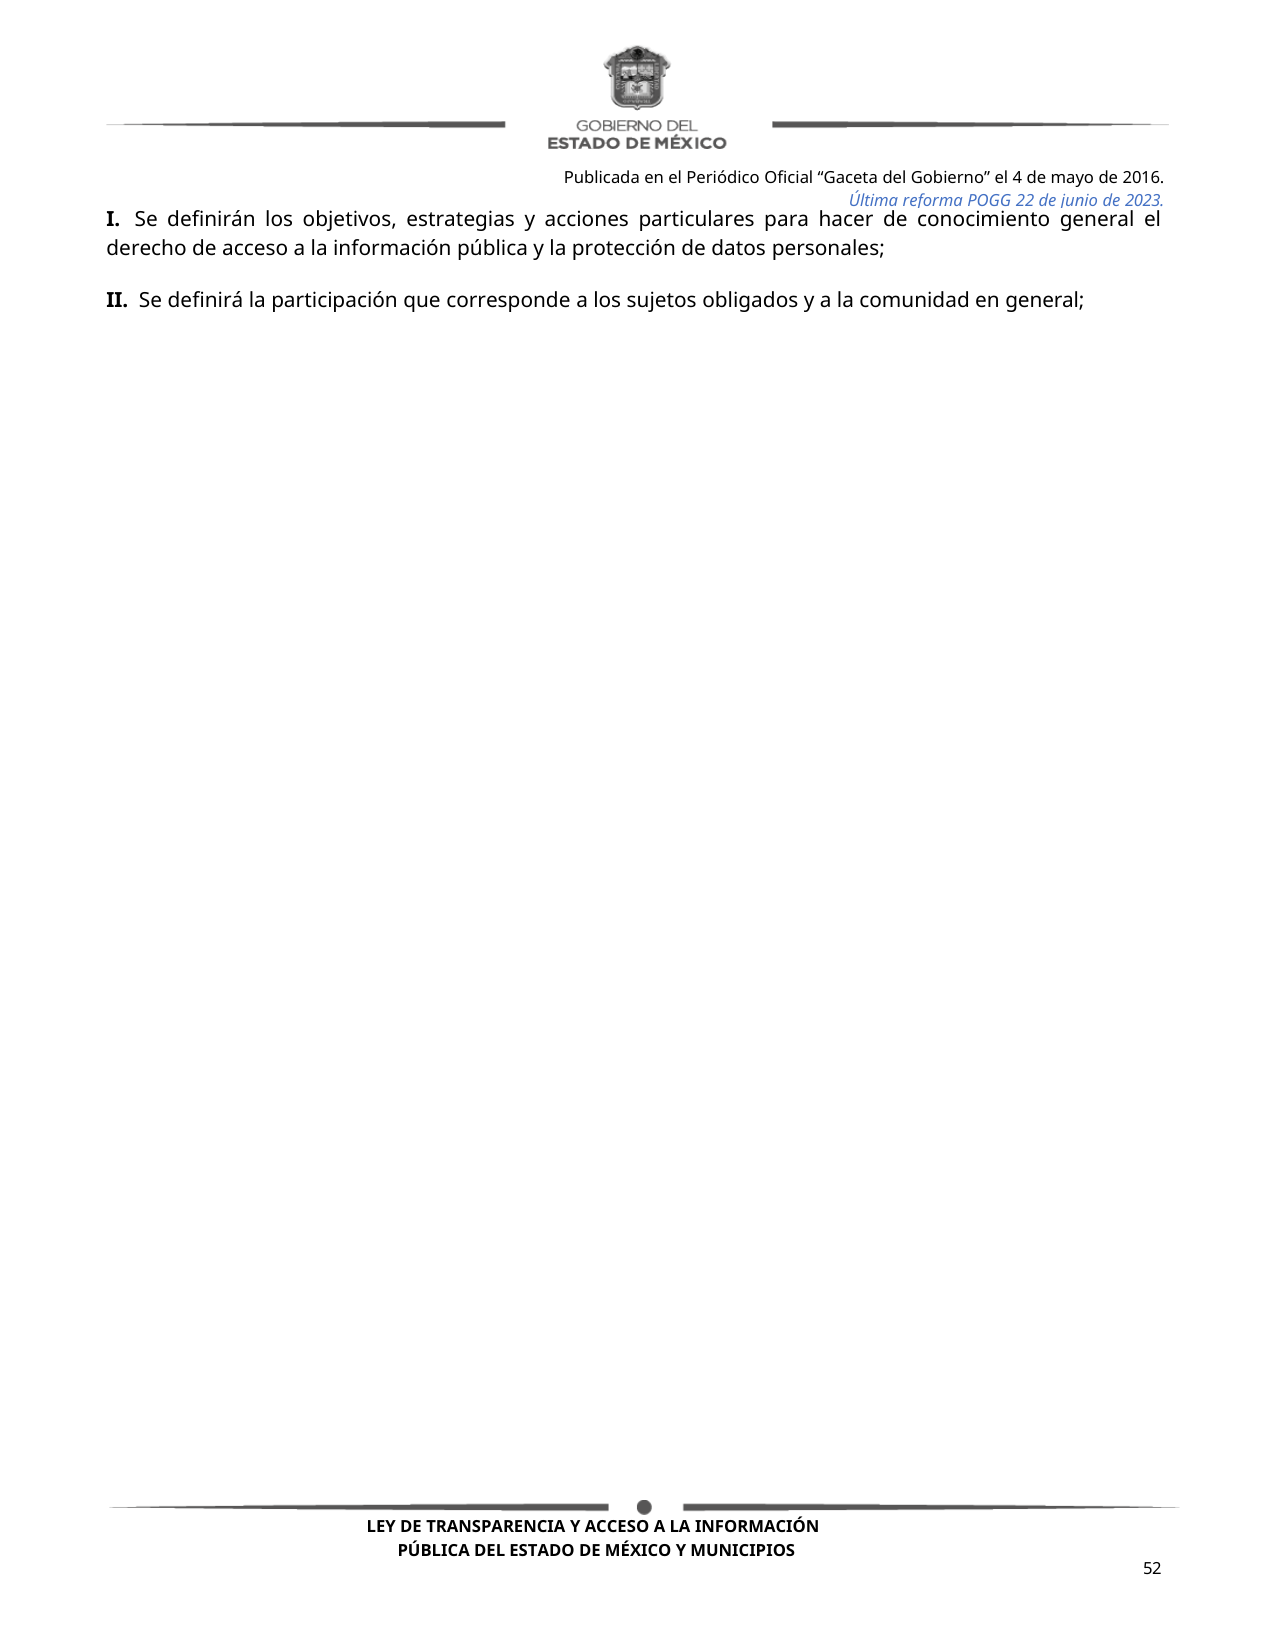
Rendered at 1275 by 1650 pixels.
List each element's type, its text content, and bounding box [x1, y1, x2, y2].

list Se definirán los objetivos, estrategias y acciones particulares para hacer de conocimiento general el derecho de acceso a la información pública y la protección de datos personales; [106, 204, 1162, 261]
picture [109, 1500, 1180, 1515]
list Se definirá la participación que corresponde a los sujetos obligados y a la comunidad en general; [106, 285, 1175, 314]
picture [106, 44, 1169, 149]
